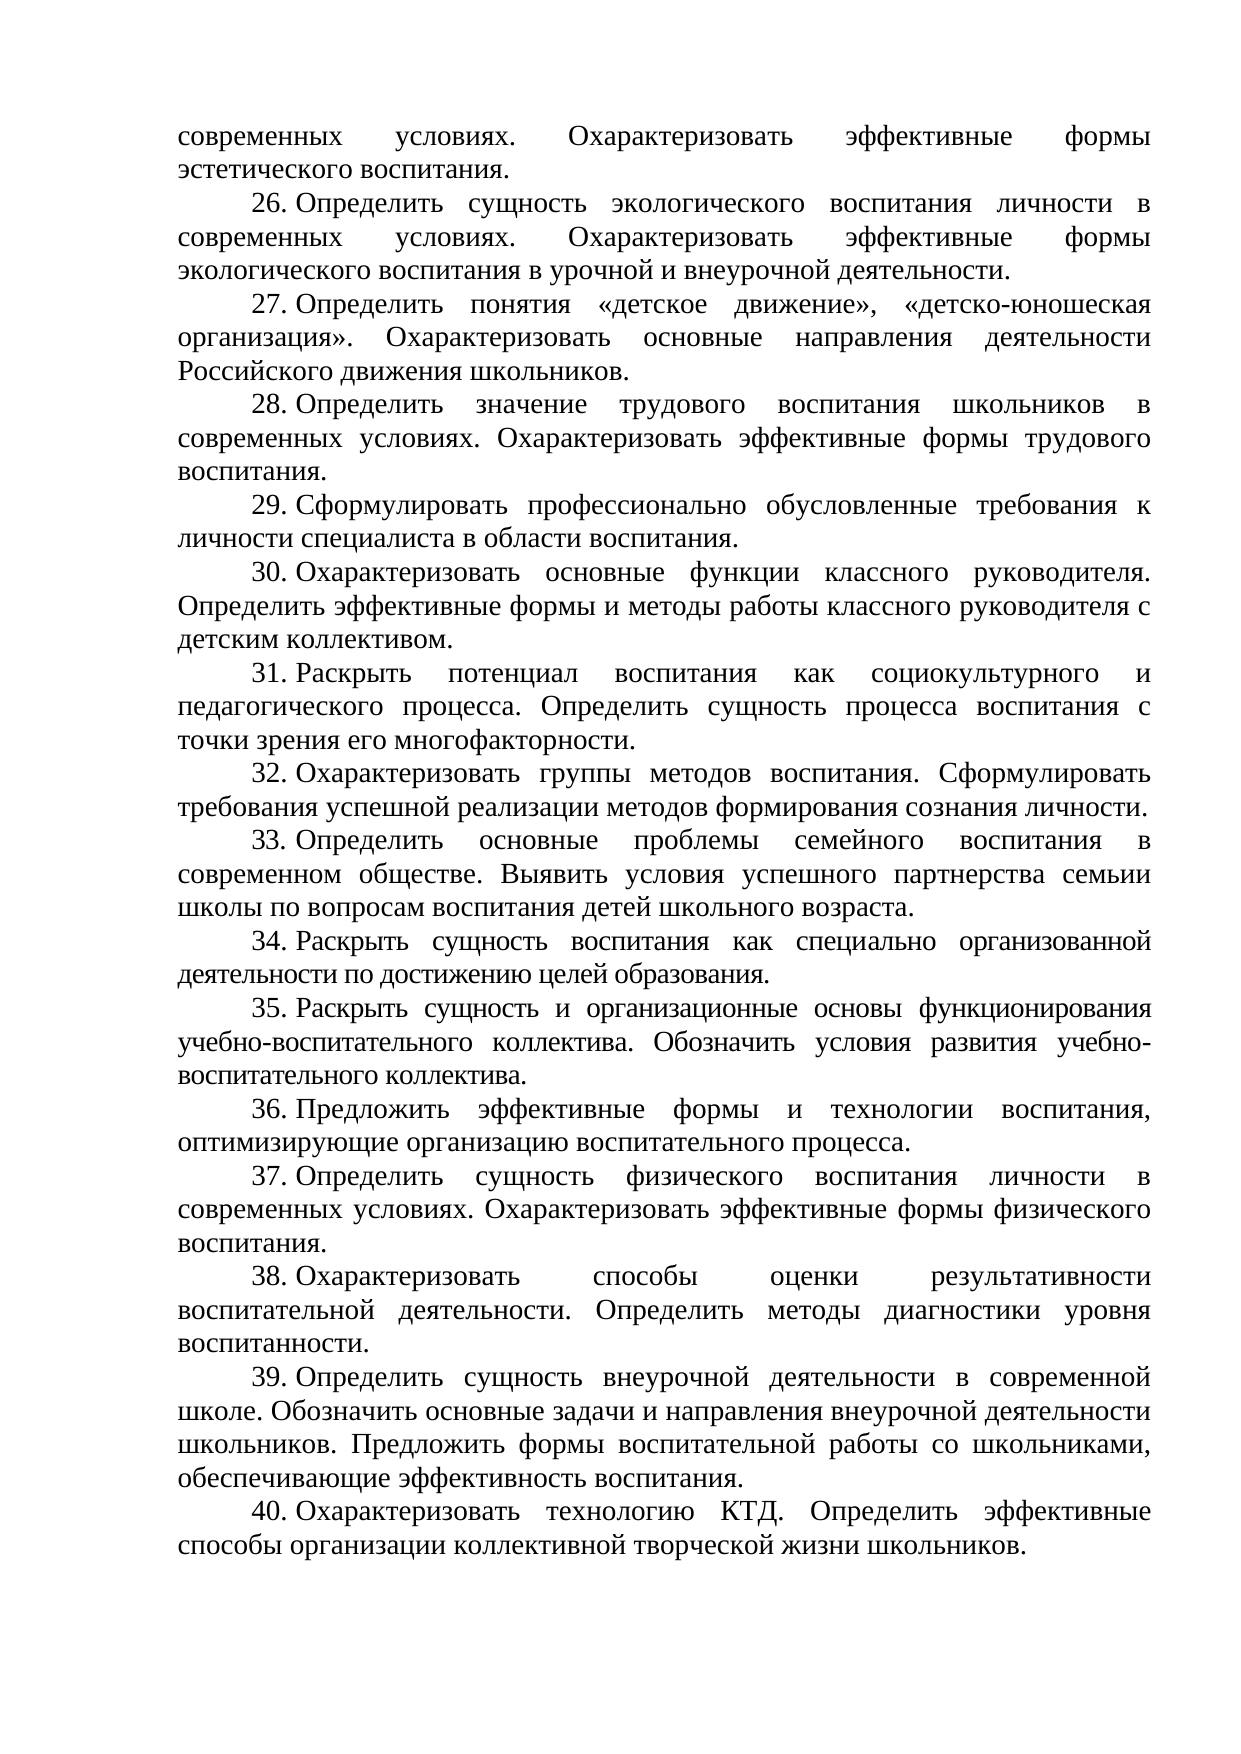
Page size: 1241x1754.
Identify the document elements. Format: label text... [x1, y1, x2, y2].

list Определить понятия «детское движение», «детско-юношеская организация». Охарактеризовать основные направления деятельности Российского движения школьников. [177, 286, 1152, 386]
list Охарактеризовать способы оценки результативности воспитательной деятельности. Определить методы диагностики уровня воспитанности. [177, 1258, 1152, 1359]
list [177, 118, 1152, 185]
list Охарактеризовать основные функции классного руководителя. Определить эффективные формы и методы работы классного руководителя с детским коллективом. [177, 554, 1152, 655]
list Определить основные проблемы семейного воспитания в современном обществе. Выявить условия успешного партнерства семьии школы по вопросам воспитания детей школьного возраста. [177, 822, 1152, 923]
list Раскрыть сущность и организационные основы функционирования учебно-воспитательного коллектива. Обозначить условия развития учебно-воспитательного коллектива. [177, 990, 1152, 1091]
list Сформулировать профессионально обусловленные требования к личности специалиста в области воспитания. [177, 487, 1152, 554]
list Раскрыть сущность воспитания как специально организованной деятельности по достижению целей образования. [177, 923, 1152, 990]
list Определить сущность внеурочной деятельности в современной школе. Обозначить основные задачи и направления внеурочной деятельности школьников. Предложить формы воспитательной работы со школьниками, обеспечивающие эффективность воспитания. [177, 1359, 1152, 1493]
list Предложить эффективные формы и технологии воспитания, оптимизирующие организацию воспитательного процесса. [177, 1091, 1152, 1158]
list Раскрыть потенциал воспитания как социокультурного и педагогического процесса. Определить сущность процесса воспитания с точки зрения его многофакторности. [177, 655, 1152, 755]
list Определить значение трудового воспитания школьников в современных условиях. Охарактеризовать эффективные формы трудового воспитания. [177, 386, 1152, 487]
list Определить сущность экологического воспитания личности в современных условиях. Охарактеризовать эффективные формы экологического воспитания в урочной и внеурочной деятельности. [177, 185, 1152, 286]
list Определить сущность физического воспитания личности в современных условиях. Охарактеризовать эффективные формы физического воспитания. [177, 1158, 1152, 1258]
list Охарактеризовать группы методов воспитания. Сформулировать требования успешной реализации методов формирования сознания личности. [177, 755, 1152, 822]
list Охарактеризовать технологию КТД. Определить эффективные способы организации коллективной творческой жизни школьников. [177, 1493, 1152, 1560]
